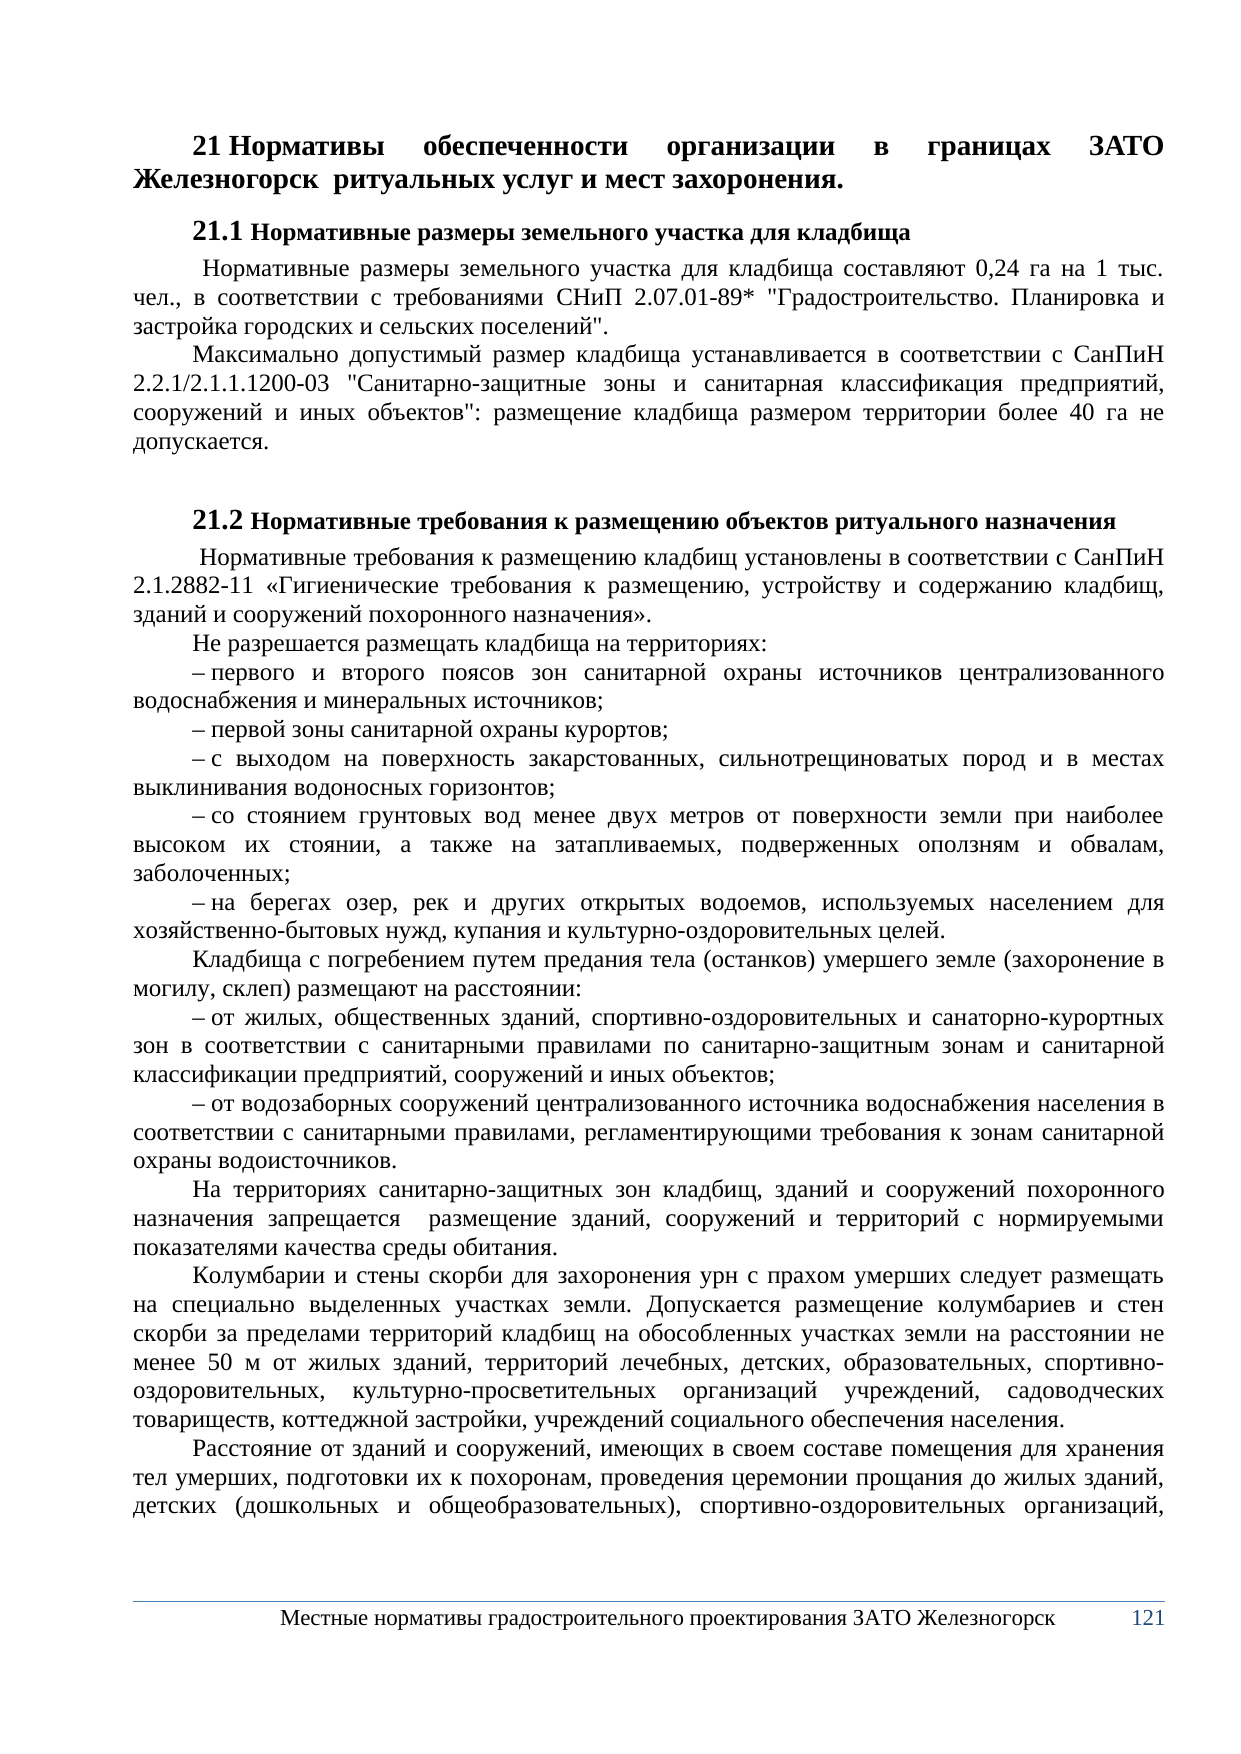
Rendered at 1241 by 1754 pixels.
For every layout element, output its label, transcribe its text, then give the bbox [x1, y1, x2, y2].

text Нормативные размеры земельного участка для кладбища составляют 0,24 га на 1 тыс. чел., в соответствии с требованиями СНиП 2.07.01-89* "Градостроительство. Планировка и застройка городских и сельских поселений". [133, 253, 1165, 339]
list на берегах озер, рек и других открытых водоемов, используемых населением для хозяйственно-бытовых нужд, купания и культурно-оздоровительных целей. [133, 887, 1165, 944]
list от жилых, общественных зданий, спортивно-оздоровительных и санаторно-курортных зон в соответствии с санитарными правилами по санитарно-защитным зонам и санитарной классификации предприятий, сооружений и иных объектов; [133, 1002, 1165, 1088]
text Максимально допустимый размер кладбища устанавливается в соответствии с СанПиН 2.2.1/2.1.1.1200-03 "Санитарно-защитные зоны и санитарная классификация предприятий, сооружений и иных объектов": размещение кладбища размером территории более 40 га не допускается. [133, 339, 1165, 454]
text Кладбища с погребением путем предания тела (останков) умершего земле (захоронение в могилу, склеп) размещают на расстоянии: [133, 944, 1165, 1002]
subtitle Нормативные размеры земельного участка для кладбища [133, 213, 1165, 247]
list первого и второго поясов зон санитарной охраны источников централизованного водоснабжения и минеральных источников; [133, 657, 1165, 714]
list от водозаборных сооружений централизованного источника водоснабжения населения в соответствии с санитарными правилами, регламентирующими требования к зонам санитарной охраны водоисточников. [133, 1088, 1165, 1174]
list с выходом на поверхность закарстованных, сильнотрещиноватых пород и в местах выклинивания водоносных горизонтов; [133, 743, 1165, 801]
subtitle Нормативы обеспеченности организации в границах ЗАТО Железногорск ритуальных услуг и мест захоронения. [133, 128, 1165, 195]
list первой зоны санитарной охраны курортов; [133, 714, 1165, 743]
text Нормативные требования к размещению кладбищ установлены в соответствии с СанПиН 2.1.2882-11 «Гигиенические требования к размещению, устройству и содержанию кладбищ, зданий и сооружений похоронного назначения». [133, 542, 1165, 628]
subtitle Нормативные требования к размещению объектов ритуального назначения [133, 502, 1165, 536]
text Колумбарии и стены скорби для захоронения урн с прахом умерших следует размещать на специально выделенных участках земли. Допускается размещение колумбариев и стен скорби за пределами территорий кладбищ на обособленных участках земли на расстоянии не менее 50 м от жилых зданий, территорий лечебных, детских, образовательных, спортивно-оздоровительных, культурно-просветительных организаций учреждений, садоводческих товариществ, коттеджной застройки, учреждений социального обеспечения населения. [133, 1261, 1165, 1433]
list со стоянием грунтовых вод менее двух метров от поверхности земли при наиболее высоком их стоянии, а также на затапливаемых, подверженных оползням и обвалам, заболоченных; [133, 801, 1165, 887]
text На территориях санитарно-защитных зон кладбищ, зданий и сооружений похоронного назначения запрещается размещение зданий, сооружений и территорий с нормируемыми показателями качества среды обитания. [133, 1174, 1165, 1261]
text Не разрешается размещать кладбища на территориях: [133, 628, 1165, 657]
